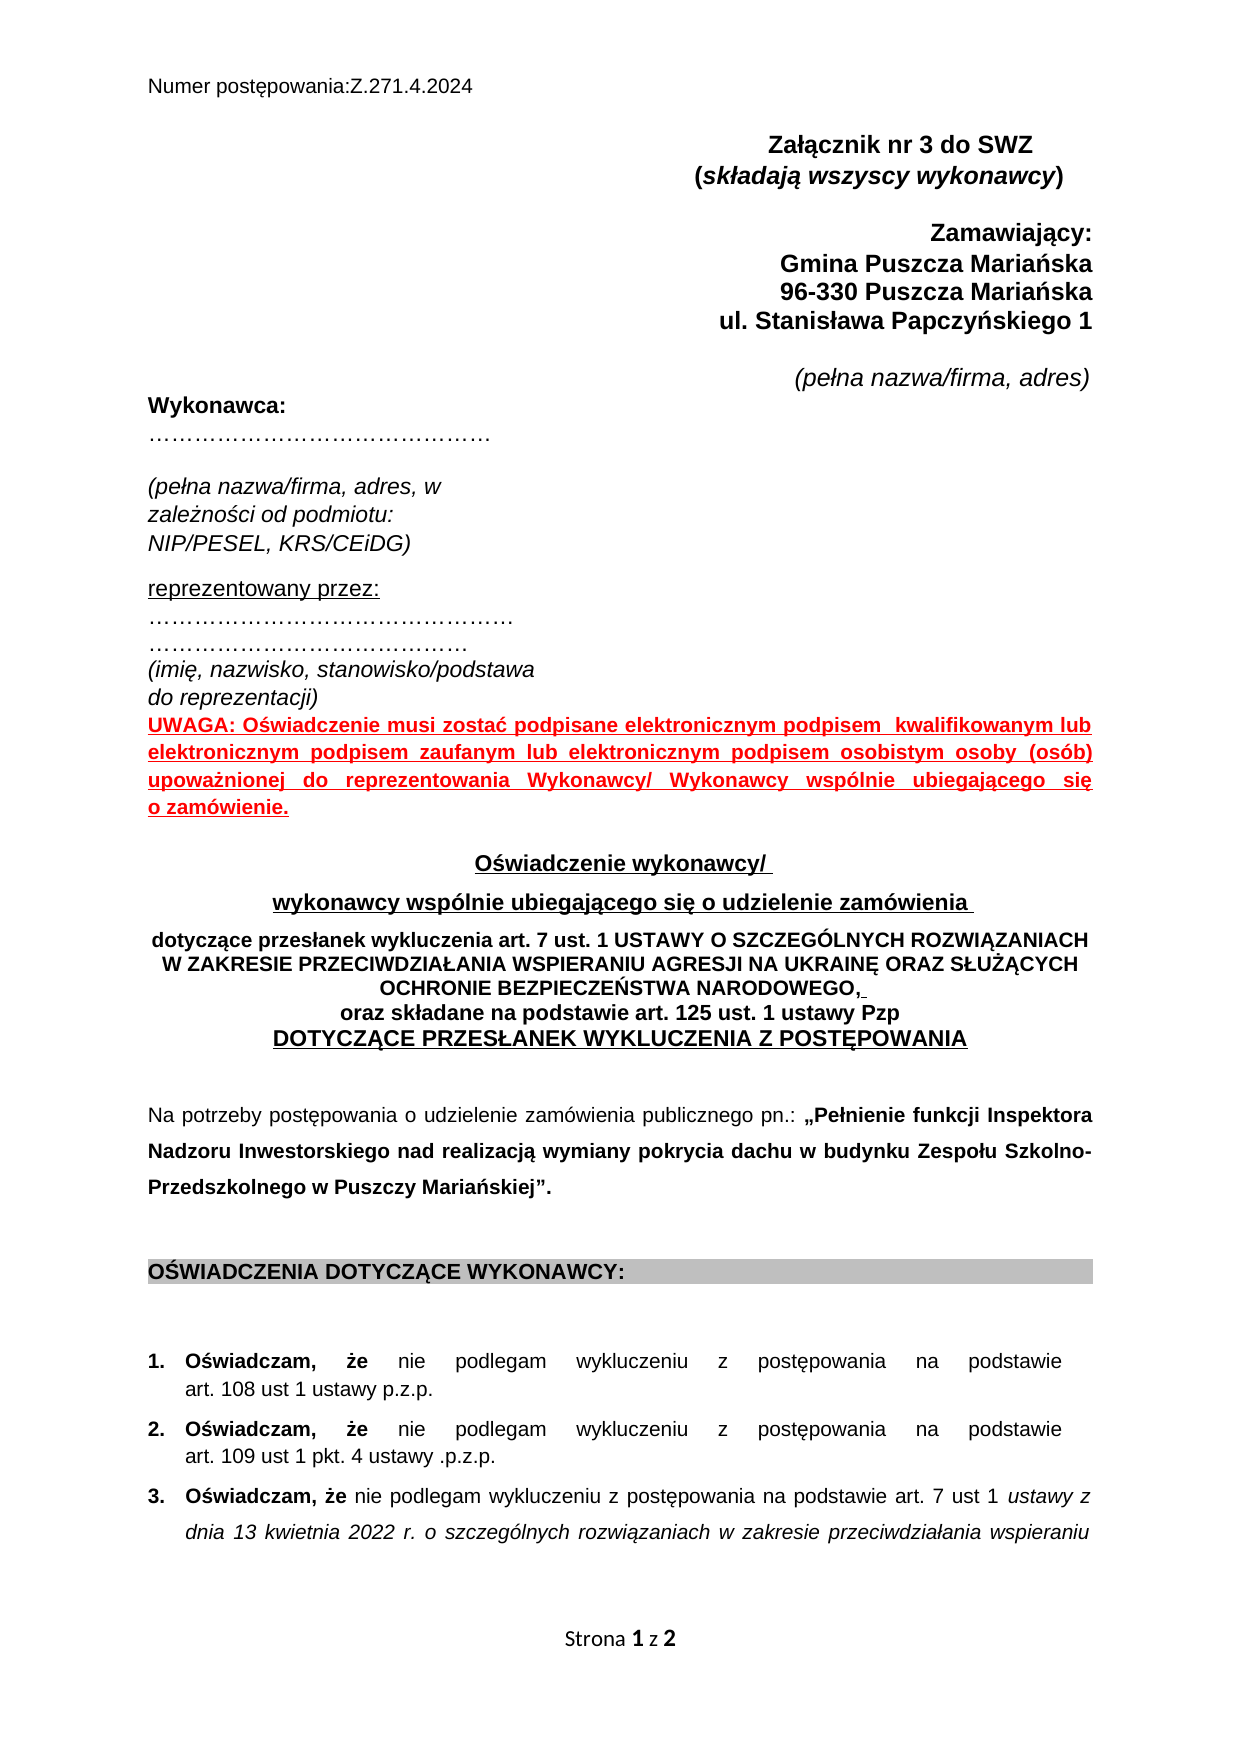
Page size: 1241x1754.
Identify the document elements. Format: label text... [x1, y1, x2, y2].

text Załącznik nr 3 do SWZ [694, 129, 1093, 158]
text UWAGA: Oświadczenie musi zostać podpisane elektronicznym podpisem kwalifikowanym lub elektronicznym podpisem zaufanym lub elektronicznym podpisem osobistym osoby (osób) upoważnionej do reprezentowania Wykonawcy/ Wykonawcy wspólnie ubiegającego się o zamówienie. [148, 762, 1093, 789]
text (imię, nazwisko, stanowisko/podstawa do reprezentacji) [148, 656, 546, 711]
text Oświadczenie wykonawcy/ [148, 850, 1093, 877]
text reprezentowany przez: [148, 575, 1093, 601]
text ……………………………………………………………………………… [148, 603, 532, 656]
text oraz składane na podstawie art. 125 ust. 1 ustawy Pzp [148, 1000, 1093, 1025]
text 96-330 Puszcza Mariańska [148, 277, 1093, 306]
text (pełna nazwa/firma, adres, w zależności od podmiotu: NIP/PESEL, KRS/CEiDG) [148, 473, 472, 556]
text dotyczące przesłanek wykluczenia art. 7 ust. 1 USTAWY o szczególnych rozwiązaniach w zakresie przeciwdziałania wspieraniu agresji na Ukrainę ORAZ SŁUŻĄCYCH OCHRONIE BEZPIECZEŃSTWA NARODOWEGO, [148, 928, 1093, 1000]
text OŚWIADCZENIA DOTYCZĄCE WYKONAWCY: [148, 1259, 1093, 1284]
text ……………………………………… [148, 420, 532, 446]
text (pełna nazwa/firma, adres) [177, 363, 1093, 392]
text UWAGA: Oświadczenie musi zostać podpisane elektronicznym podpisem kwalifikowanym lub elektronicznym podpisem zaufanym lub elektronicznym podpisem osobistym osoby (osób) upoważnionej do reprezentowania Wykonawcy/ Wykonawcy wspólnie ubiegającego się o zamówienie. [148, 713, 1093, 761]
text ul. Stanisława Papczyńskiego 1 [148, 306, 1093, 335]
text (składają wszyscy wykonawcy) [694, 161, 1093, 189]
text Na potrzeby postępowania o udzielenie zamówienia publicznego pn.: „Pełnienie funkcji Inspektora Nadzoru Inwestorskiego nad realizacją wymiany pokrycia dachu w budynku Zespołu Szkolno-Przedszkolnego w Puszczy Mariańskiej”. [148, 1103, 1093, 1199]
text wykonawcy wspólnie ubiegającego się o udzielenie zamówienia [148, 889, 1093, 915]
list Oświadczam, że nie podlegam wykluczeniu z postępowania na podstawie art. 108 ust 1 ustawy p.z.p. [148, 1349, 1093, 1400]
text Zamawiający: [148, 217, 1093, 246]
list Oświadczam, że nie podlegam wykluczeniu z postępowania na podstawie art. 109 ust 1 pkt. 4 ustawy .p.z.p. [148, 1416, 1093, 1468]
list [148, 1484, 1093, 1544]
text Gmina Puszcza Mariańska [148, 248, 1093, 277]
text UWAGA: Oświadczenie musi zostać podpisane elektronicznym podpisem kwalifikowanym lub elektronicznym podpisem zaufanym lub elektronicznym podpisem osobistym osoby (osób) upoważnionej do reprezentowania Wykonawcy/ Wykonawcy wspólnie ubiegającego się o zamówienie. [148, 790, 1093, 819]
text DOTYCZĄCE PRZESŁANEK WYKLUCZENIA Z POSTĘPOWANIA [148, 1025, 1093, 1051]
text Wykonawca: [148, 392, 1093, 418]
